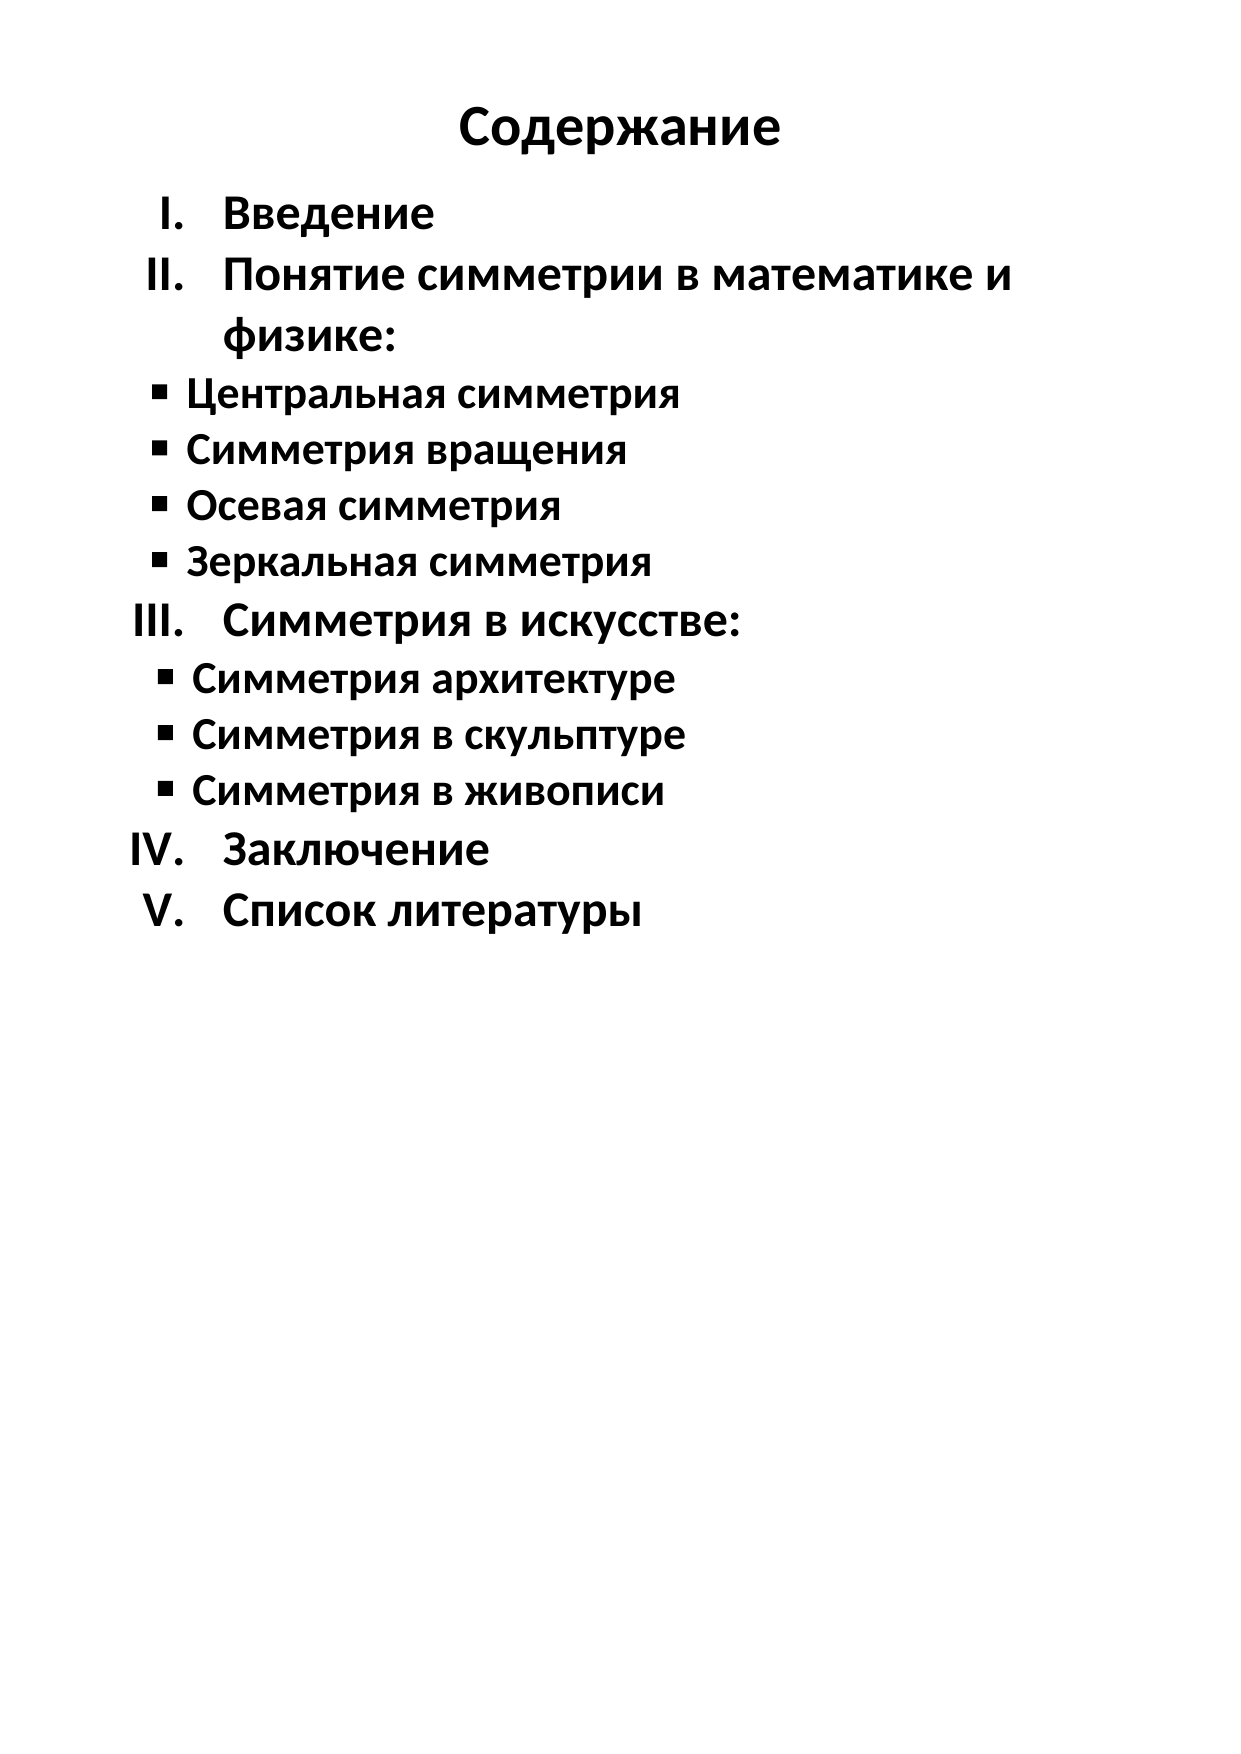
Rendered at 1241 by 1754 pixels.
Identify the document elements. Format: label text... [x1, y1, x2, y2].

text Содержание [74, 89, 1167, 160]
list Симметрия вращения [149, 420, 1167, 476]
list Заключение [185, 816, 1167, 877]
list Осевая симметрия [149, 476, 1167, 532]
list Центральная симметрия [149, 364, 1167, 420]
list Симметрия в живописи [154, 761, 1167, 816]
list Зеркальная симметрия [149, 532, 1167, 588]
list Симметрия в искусстве: [185, 588, 1167, 649]
list Симметрия архитектуре [154, 649, 1167, 704]
list Понятие симметрии в математике и физике: [185, 242, 1167, 364]
list Симметрия в скульптуре [154, 704, 1167, 761]
list Введение [185, 181, 1167, 242]
list Список литературы [185, 877, 1167, 938]
